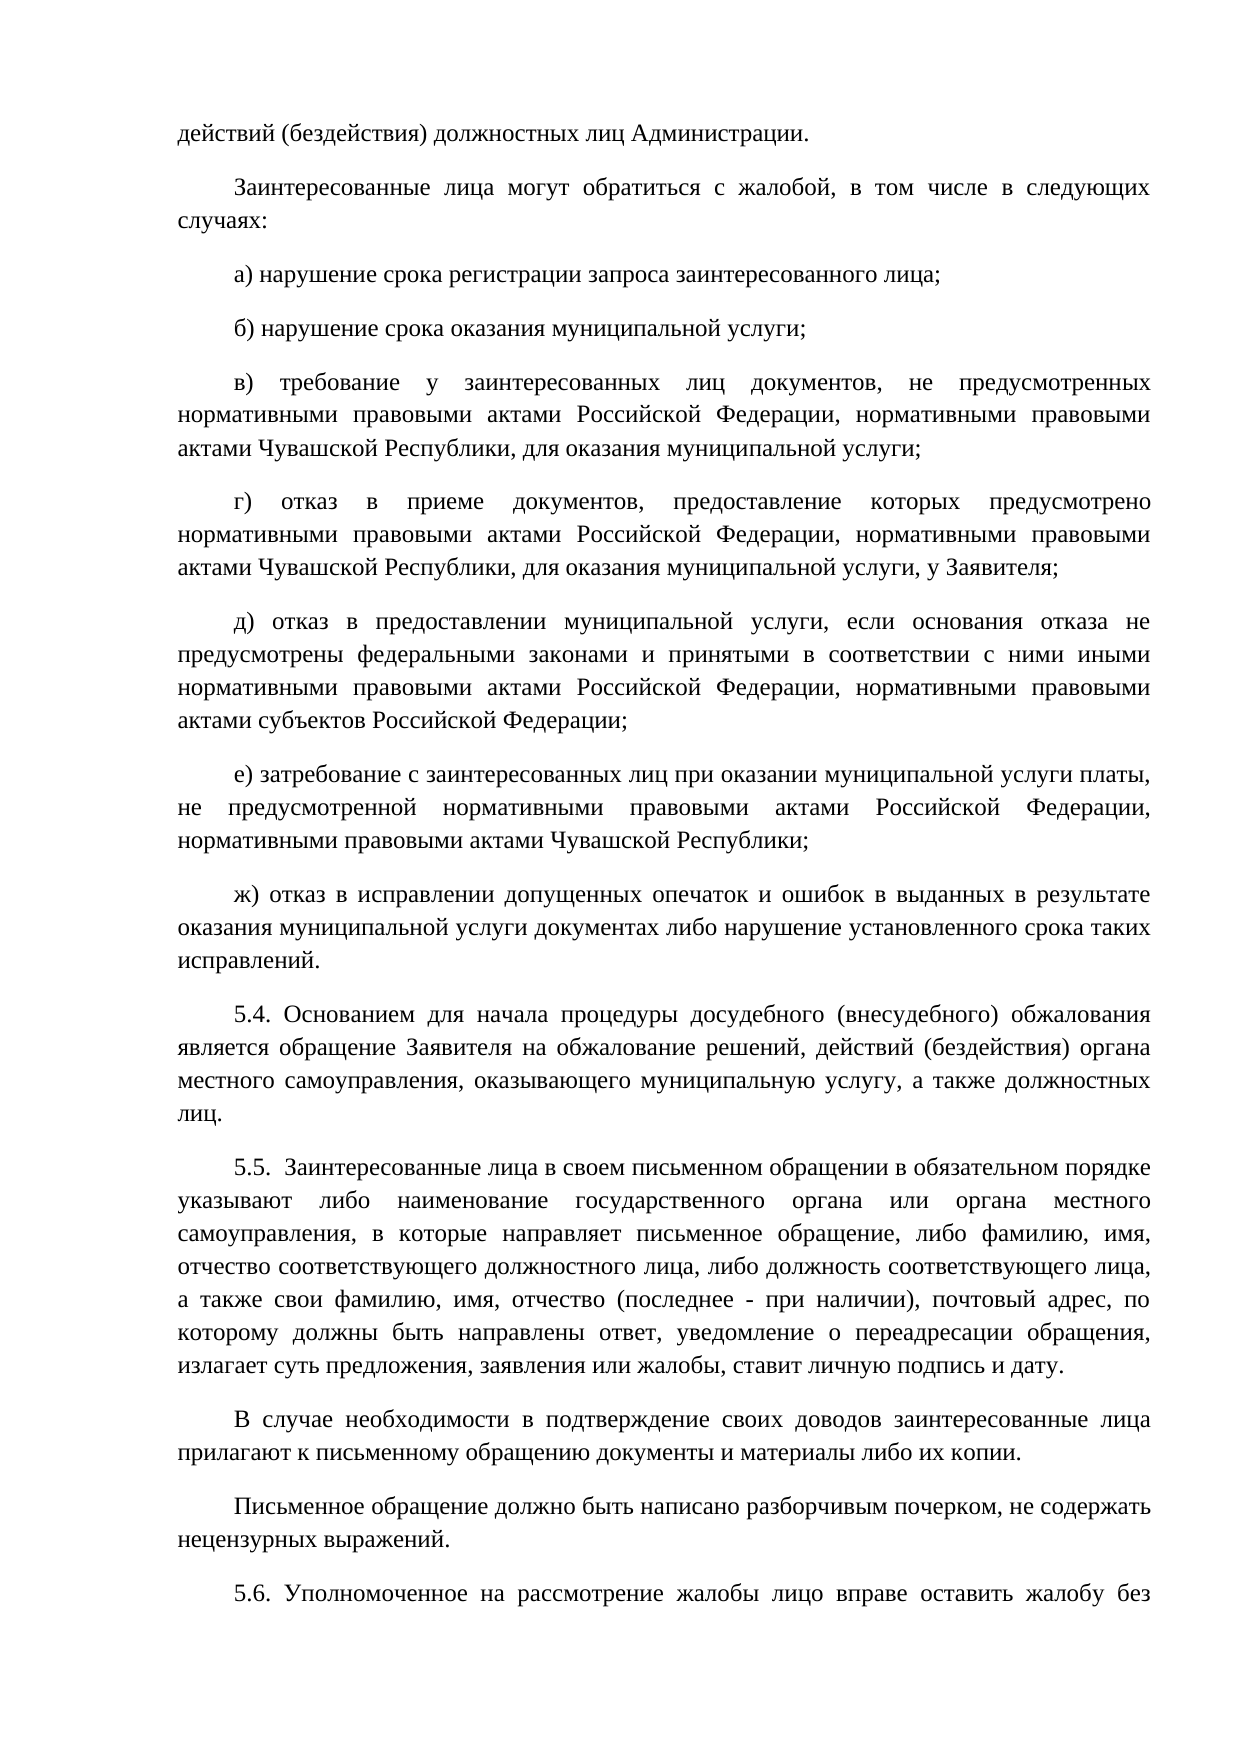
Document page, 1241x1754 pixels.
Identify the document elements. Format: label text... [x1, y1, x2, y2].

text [177, 118, 1152, 147]
text Заинтересованные лица могут обратиться с жалобой, в том числе в следующих случаях: [177, 172, 1152, 234]
text в) требование у заинтересованных лиц документов, не предусмотренных нормативными правовыми актами Российской Федерации, нормативными правовыми актами Чувашской Республики, для оказания муниципальной услуги; [177, 367, 1152, 461]
text е) затребование с заинтересованных лиц при оказании муниципальной услуги платы, не предусмотренной нормативными правовыми актами Российской Федерации, нормативными правовыми актами Чувашской Республики; [177, 759, 1152, 854]
text а) нарушение срока регистрации запроса заинтересованного лица; [177, 259, 1152, 288]
text 5.4. Основанием для начала процедуры досудебного (внесудебного) обжалования является обращение Заявителя на обжалование решений, действий (бездействия) органа местного самоуправления, оказывающего муниципальную услугу, а также должностных лиц. [177, 999, 1152, 1127]
text д) отказ в предоставлении муниципальной услуги, если основания отказа не предусмотрены федеральными законами и принятыми в соответствии с ними иными нормативными правовыми актами Российской Федерации, нормативными правовыми актами субъектов Российской Федерации; [177, 606, 1152, 734]
text 5.5. Заинтересованные лица в своем письменном обращении в обязательном порядке указывают либо наименование государственного органа или органа местного самоуправления, в которые направляет письменное обращение, либо фамилию, имя, отчество соответствующего должностного лица, либо должность соответствующего лица, а также свои фамилию, имя, отчество (последнее - при наличии), почтовый адрес, по которому должны быть направлены ответ, уведомление о переадресации обращения, излагает суть предложения, заявления или жалобы, ставит личную подпись и дату. [177, 1152, 1152, 1379]
text г) отказ в приеме документов, предоставление которых предусмотрено нормативными правовыми актами Российской Федерации, нормативными правовыми актами Чувашской Республики, для оказания муниципальной услуги, у Заявителя; [177, 486, 1152, 581]
text В случае необходимости в подтверждение своих доводов заинтересованные лица прилагают к письменному обращению документы и материалы либо их копии. [177, 1404, 1152, 1466]
text б) нарушение срока оказания муниципальной услуги; [177, 313, 1152, 341]
text Письменное обращение должно быть написано разборчивым почерком, не содержать нецензурных выражений. [177, 1491, 1152, 1553]
text ж) отказ в исправлении допущенных опечаток и ошибок в выданных в результате оказания муниципальной услуги документах либо нарушение установленного срока таких исправлений. [177, 879, 1152, 974]
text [177, 1578, 1152, 1606]
